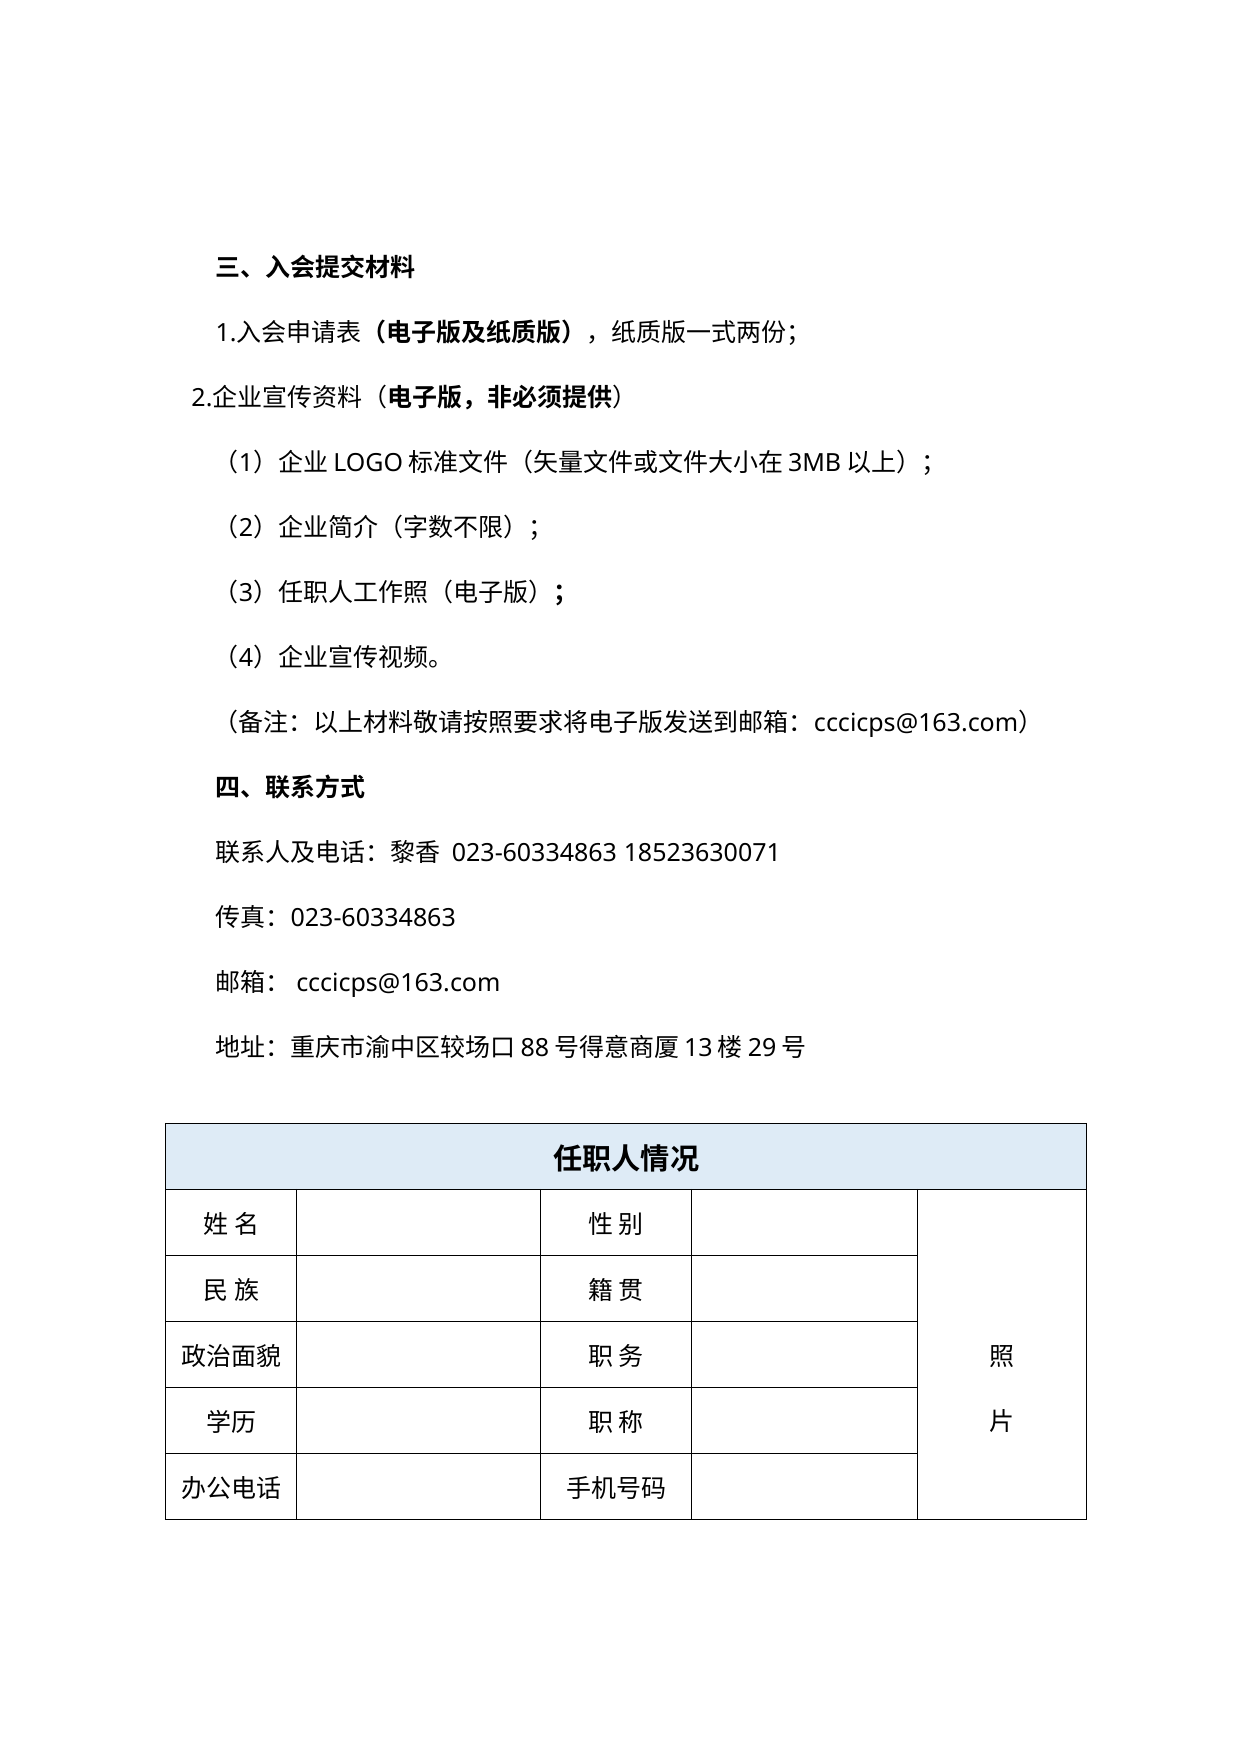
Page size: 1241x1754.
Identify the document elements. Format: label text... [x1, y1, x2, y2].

table_cell [692, 1388, 917, 1453]
text （3）任职人工作照（电子版）； [165, 558, 1087, 623]
text （备注：以上材料敬请按照要求将电子版发送到邮箱：cccicps@163.com） [165, 688, 1087, 753]
table_cell 职 务 [541, 1322, 691, 1387]
text （2）企业简介（字数不限）； [165, 493, 1087, 558]
table_cell 学历 [166, 1388, 296, 1453]
text 联系人及电话：黎香 023-60334863 18523630071 [165, 818, 1087, 883]
table_cell 照 片 [918, 1190, 1086, 1519]
table_cell 姓 名 [166, 1190, 296, 1255]
table_cell [297, 1256, 540, 1321]
table_cell 职 称 [541, 1388, 691, 1453]
text （1）企业LOGO标准文件（矢量文件或文件大小在3MB以上）； [165, 428, 1087, 493]
table_cell [692, 1454, 917, 1519]
text 地址：重庆市渝中区较场口88号得意商厦13楼29号 [165, 1013, 1087, 1078]
text 三、入会提交材料 [165, 233, 1087, 298]
text 邮箱： cccicps@163.com [165, 948, 1087, 1013]
table_cell [297, 1388, 540, 1453]
table_header 任职人情况 [166, 1124, 1086, 1189]
table_cell 办公电话 [166, 1454, 296, 1519]
table_cell 手机号码 [541, 1454, 691, 1519]
table_cell [297, 1454, 540, 1519]
table_cell [297, 1190, 540, 1255]
table_cell 性 别 [541, 1190, 691, 1255]
text 四、联系方式 [165, 753, 1087, 818]
text （4）企业宣传视频。 [165, 623, 1087, 688]
text 2.企业宣传资料（电子版，非必须提供） [165, 363, 1087, 428]
text 1.入会申请表（电子版及纸质版），纸质版一式两份； [165, 298, 1087, 363]
table_cell 政治面貌 [166, 1322, 296, 1387]
table_cell 籍 贯 [541, 1256, 691, 1321]
table_cell 民 族 [166, 1256, 296, 1321]
table_cell [692, 1190, 917, 1255]
text 传真：023-60334863 [165, 883, 1087, 948]
table_cell [692, 1322, 917, 1387]
table_cell [297, 1322, 540, 1387]
table_cell [692, 1256, 917, 1321]
